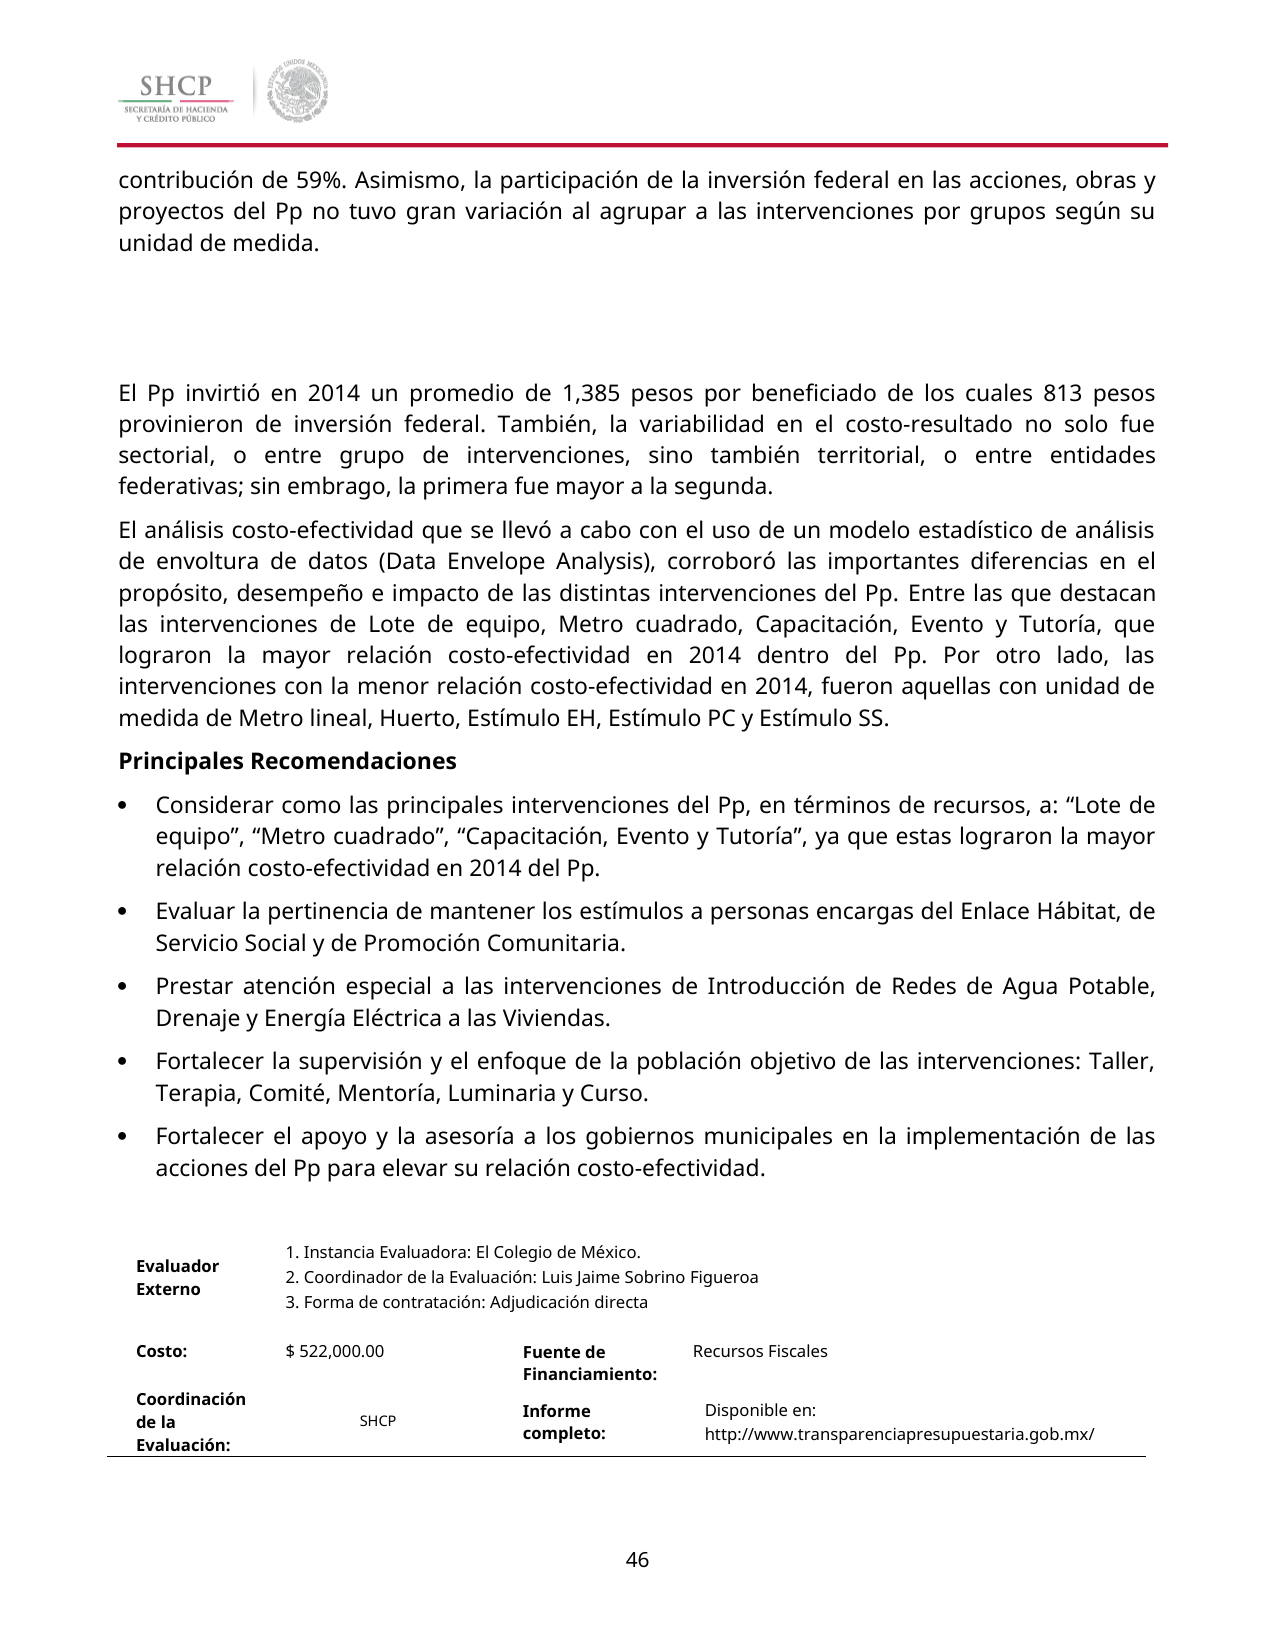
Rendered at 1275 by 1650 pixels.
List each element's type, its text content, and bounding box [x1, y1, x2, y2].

text Fortalecer la supervisión y el enfoque de la población objetivo de las intervenciones: Taller, Terapia, Comité, Mentoría, Luminaria y Curso. [118, 1045, 1157, 1108]
table_cell Disponible en: http://www.transparenciapresupuestaria.gob.mx/ [681, 1386, 1146, 1456]
text El Pp invirtió en 2014 un promedio de 1,385 pesos por beneficiado de los cuales 813 pesos provinieron de inversión federal. También, la variabilidad en el costo-resultado no solo fue sectorial, o entre grupo de intervenciones, sino también territorial, o entre entidades federativas; sin embrago, la primera fue mayor a la segunda. [118, 377, 1157, 502]
text Evaluar la pertinencia de mantener los estímulos a personas encargas del Enlace Hábitat, de Servicio Social y de Promoción Comunitaria. [118, 895, 1157, 958]
table_cell Informe completo: [494, 1386, 681, 1456]
table_cell SHCP [263, 1386, 494, 1456]
text Fortalecer el apoyo y la asesoría a los gobiernos municipales en la implementación de las acciones del Pp para elevar su relación costo-efectividad. [118, 1120, 1157, 1183]
text Principales Recomendaciones [118, 745, 1157, 777]
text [118, 164, 1157, 258]
table_cell $ 522,000.00 [263, 1314, 494, 1386]
table_header Evaluador Externo [107, 1239, 262, 1313]
table_cell Recursos Fiscales [681, 1314, 1146, 1386]
table_cell Costo: [107, 1314, 262, 1386]
text Prestar atención especial a las intervenciones de Introducción de Redes de Agua Potable, Drenaje y Energía Eléctrica a las Viviendas. [118, 970, 1157, 1033]
text Considerar como las principales intervenciones del Pp, en términos de recursos, a: “Lote de equipo”, “Metro cuadrado”, “Capacitación, Evento y Tutoría”, ya que estas lograron la mayor relación costo-efectividad en 2014 del Pp. [118, 789, 1157, 883]
text El análisis costo-efectividad que se llevó a cabo con el uso de un modelo estadístico de análisis de envoltura de datos (Data Envelope Analysis), corroboró las importantes diferencias en el propósito, desempeño e impacto de las distintas intervenciones del Pp. Entre las que destacan las intervenciones de Lote de equipo, Metro cuadrado, Capacitación, Evento y Tutoría, que lograron la mayor relación costo-efectividad en 2014 dentro del Pp. Por otro lado, las intervenciones con la menor relación costo-efectividad en 2014, fueron aquellas con unidad de medida de Metro lineal, Huerto, Estímulo EH, Estímulo PC y Estímulo SS. [118, 514, 1157, 733]
table_header 1. Instancia Evaluadora: El Colegio de México. 2. Coordinador de la Evaluación: Luis Jaime Sobrino Figueroa 3. Forma de contratación: Adjudicación directa [263, 1239, 1146, 1313]
picture [118, 59, 328, 124]
table_cell Fuente de Financiamiento: [494, 1314, 681, 1386]
table_cell Coordinación de la Evaluación: [107, 1386, 262, 1456]
